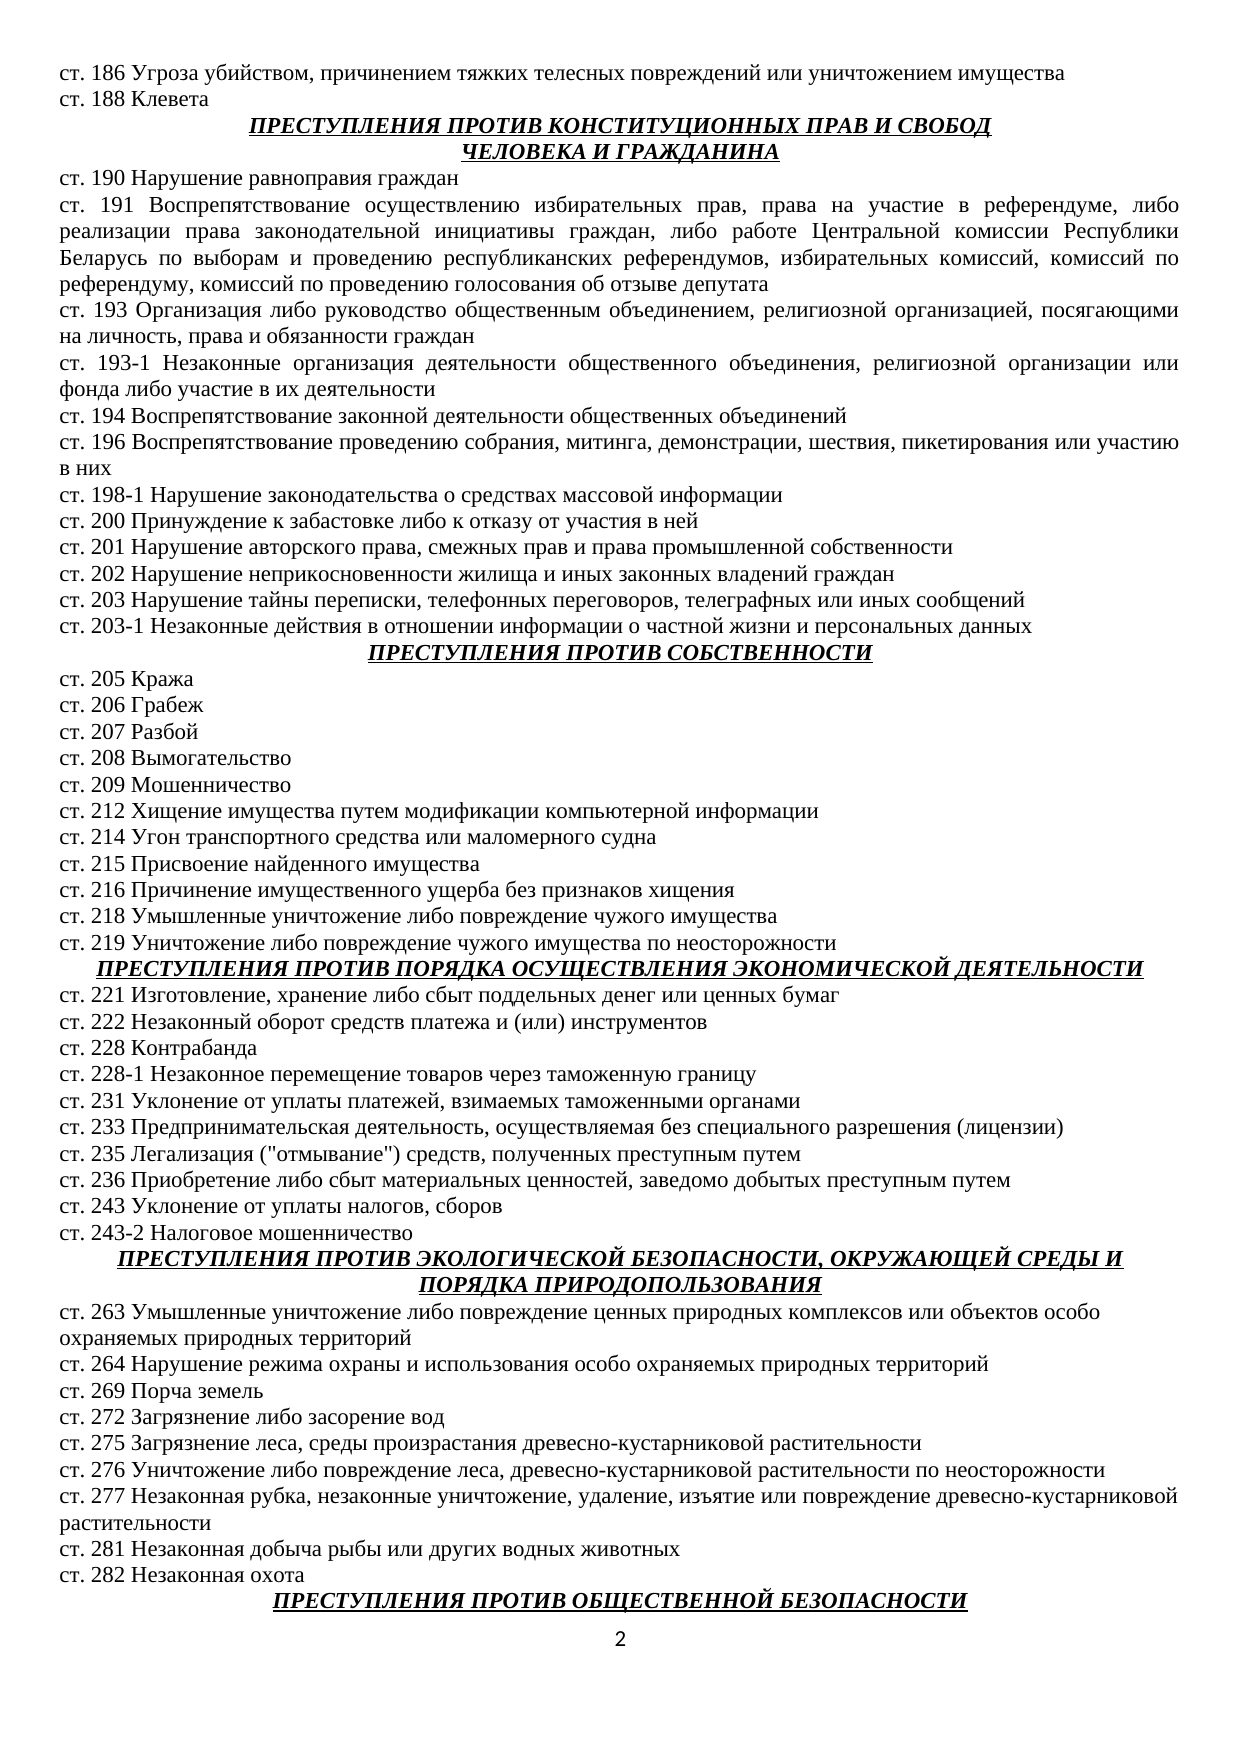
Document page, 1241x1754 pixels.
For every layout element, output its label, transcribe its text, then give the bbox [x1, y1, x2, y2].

text ст. 214 Угон транспортного средства или маломерного судна [59, 823, 1181, 850]
text ст. 222 Незаконный оборот средств платежа и (или) инструментов [59, 1008, 1181, 1034]
text ст. 205 Кража [59, 665, 1181, 692]
text ст. 190 Нарушение равноправия граждан [59, 164, 1181, 191]
text ст. 264 Нарушение режима охраны и использования особо охраняемых природных территорий [59, 1350, 1181, 1377]
text ПРЕСТУПЛЕНИЯ ПРОТИВ ОБЩЕСТВЕННОЙ БЕЗОПАСНОСТИ [59, 1588, 1181, 1614]
text ст. 201 Нарушение авторского права, смежных прав и права промышленной собственности [59, 533, 1181, 560]
text ст. 215 Присвоение найденного имущества [59, 850, 1181, 876]
text ст. 236 Приобретение либо сбыт материальных ценностей, заведомо добытых преступным путем [59, 1166, 1181, 1192]
text ст. 208 Вымогательство [59, 744, 1181, 771]
text ст. 228-1 Незаконное перемещение товаров через таможенную границу [59, 1061, 1181, 1087]
text ПРЕСТУПЛЕНИЯ ПРОТИВ ПОРЯДКА ОСУЩЕСТВЛЕНИЯ ЭКОНОМИЧЕСКОЙ ДЕЯТЕЛЬНОСТИ [59, 955, 1181, 981]
text ст. 206 Грабеж [59, 692, 1181, 718]
text ст. 228 Контрабанда [59, 1034, 1181, 1061]
text ст. 231 Уклонение от уплаты платежей, взимаемых таможенными органами [59, 1087, 1181, 1113]
text ст. 193-1 Незаконные организация деятельности общественного объединения, религиозной организации или фонда либо участие в их деятельности [59, 349, 1181, 402]
text ст. 209 Мошенничество [59, 771, 1181, 797]
text ст. 203-1 Незаконные действия в отношении информации о частной жизни и персональных данных [59, 612, 1181, 639]
text ст. 277 Незаконная рубка, незаконные уничтожение, удаление, изъятие или повреждение древесно-кустарниковой растительности [59, 1482, 1181, 1535]
text ст. 207 Разбой [59, 718, 1181, 744]
text ЧЕЛОВЕКА И ГРАЖДАНИНА [59, 138, 1181, 164]
text ст. 191 Воспрепятствование осуществлению избирательных прав, права на участие в референдуме, либо реализации права законодательной инициативы граждан, либо работе Центральной комиссии Республики Беларусь по выборам и проведению республиканских референдумов, избирательных комиссий, комиссий по референдуму, комиссий по проведению голосования об отзыве депутата [59, 191, 1181, 296]
text ст. 281 Незаконная добыча рыбы или других водных животных [59, 1535, 1181, 1561]
text ст. 269 Порча земель [59, 1377, 1181, 1403]
text ст. 200 Принуждение к забастовке либо к отказу от участия в ней [59, 507, 1181, 533]
text ст. 243 Уклонение от уплаты налогов, сборов [59, 1192, 1181, 1219]
text ст. 196 Воспрепятствование проведению собрания, митинга, демонстрации, шествия, пикетирования или участию в них [59, 428, 1181, 481]
text ст. 272 Загрязнение либо засорение вод [59, 1403, 1181, 1429]
text ст. 263 Умышленные уничтожение либо повреждение ценных природных комплексов или объектов особо охраняемых природных территорий [59, 1298, 1181, 1350]
text ст. 275 Загрязнение леса, среды произрастания древесно-кустарниковой растительности [59, 1429, 1181, 1456]
text ст. 186 Угроза убийством, причинением тяжких телесных повреждений или уничтожением имущества [59, 59, 1181, 85]
text ст. 198-1 Нарушение законодательства о средствах массовой информации [59, 481, 1181, 507]
text ст. 193 Организация либо руководство общественным объединением, религиозной организацией, посягающими на личность, права и обязанности граждан [59, 296, 1181, 349]
text ст. 212 Хищение имущества путем модификации компьютерной информации [59, 797, 1181, 823]
text ст. 243-2 Налоговое мошенничество [59, 1219, 1181, 1245]
text ст. 216 Причинение имущественного ущерба без признаков хищения [59, 876, 1181, 902]
text ст. 203 Нарушение тайны переписки, телефонных переговоров, телеграфных или иных сообщений [59, 586, 1181, 612]
text ПРЕСТУПЛЕНИЯ ПРОТИВ ЭКОЛОГИЧЕСКОЙ БЕЗОПАСНОСТИ, ОКРУЖАЮЩЕЙ СРЕДЫ И ПОРЯДКА ПРИРОДОПОЛЬЗОВАНИЯ [59, 1245, 1181, 1298]
text ст. 218 Умышленные уничтожение либо повреждение чужого имущества [59, 902, 1181, 929]
text ст. 276 Уничтожение либо повреждение леса, древесно-кустарниковой растительности по неосторожности [59, 1456, 1181, 1482]
text ст. 188 Клевета [59, 85, 1181, 112]
text ст. 235 Легализация ("отмывание") средств, полученных преступным путем [59, 1139, 1181, 1166]
text ст. 202 Нарушение неприкосновенности жилища и иных законных владений граждан [59, 560, 1181, 586]
text ПРЕСТУПЛЕНИЯ ПРОТИВ СОБСТВЕННОСТИ [59, 639, 1181, 665]
text ст. 221 Изготовление, хранение либо сбыт поддельных денег или ценных бумаг [59, 981, 1181, 1008]
text ст. 194 Воспрепятствование законной деятельности общественных объединений [59, 402, 1181, 428]
text ст. 219 Уничтожение либо повреждение чужого имущества по неосторожности [59, 929, 1181, 955]
text ст. 233 Предпринимательская деятельность, осуществляемая без специального разрешения (лицензии) [59, 1113, 1181, 1139]
text ст. 282 Незаконная охота [59, 1561, 1181, 1588]
text ПРЕСТУПЛЕНИЯ ПРОТИВ КОНСТИТУЦИОННЫХ ПРАВ И СВОБОД [59, 112, 1181, 138]
